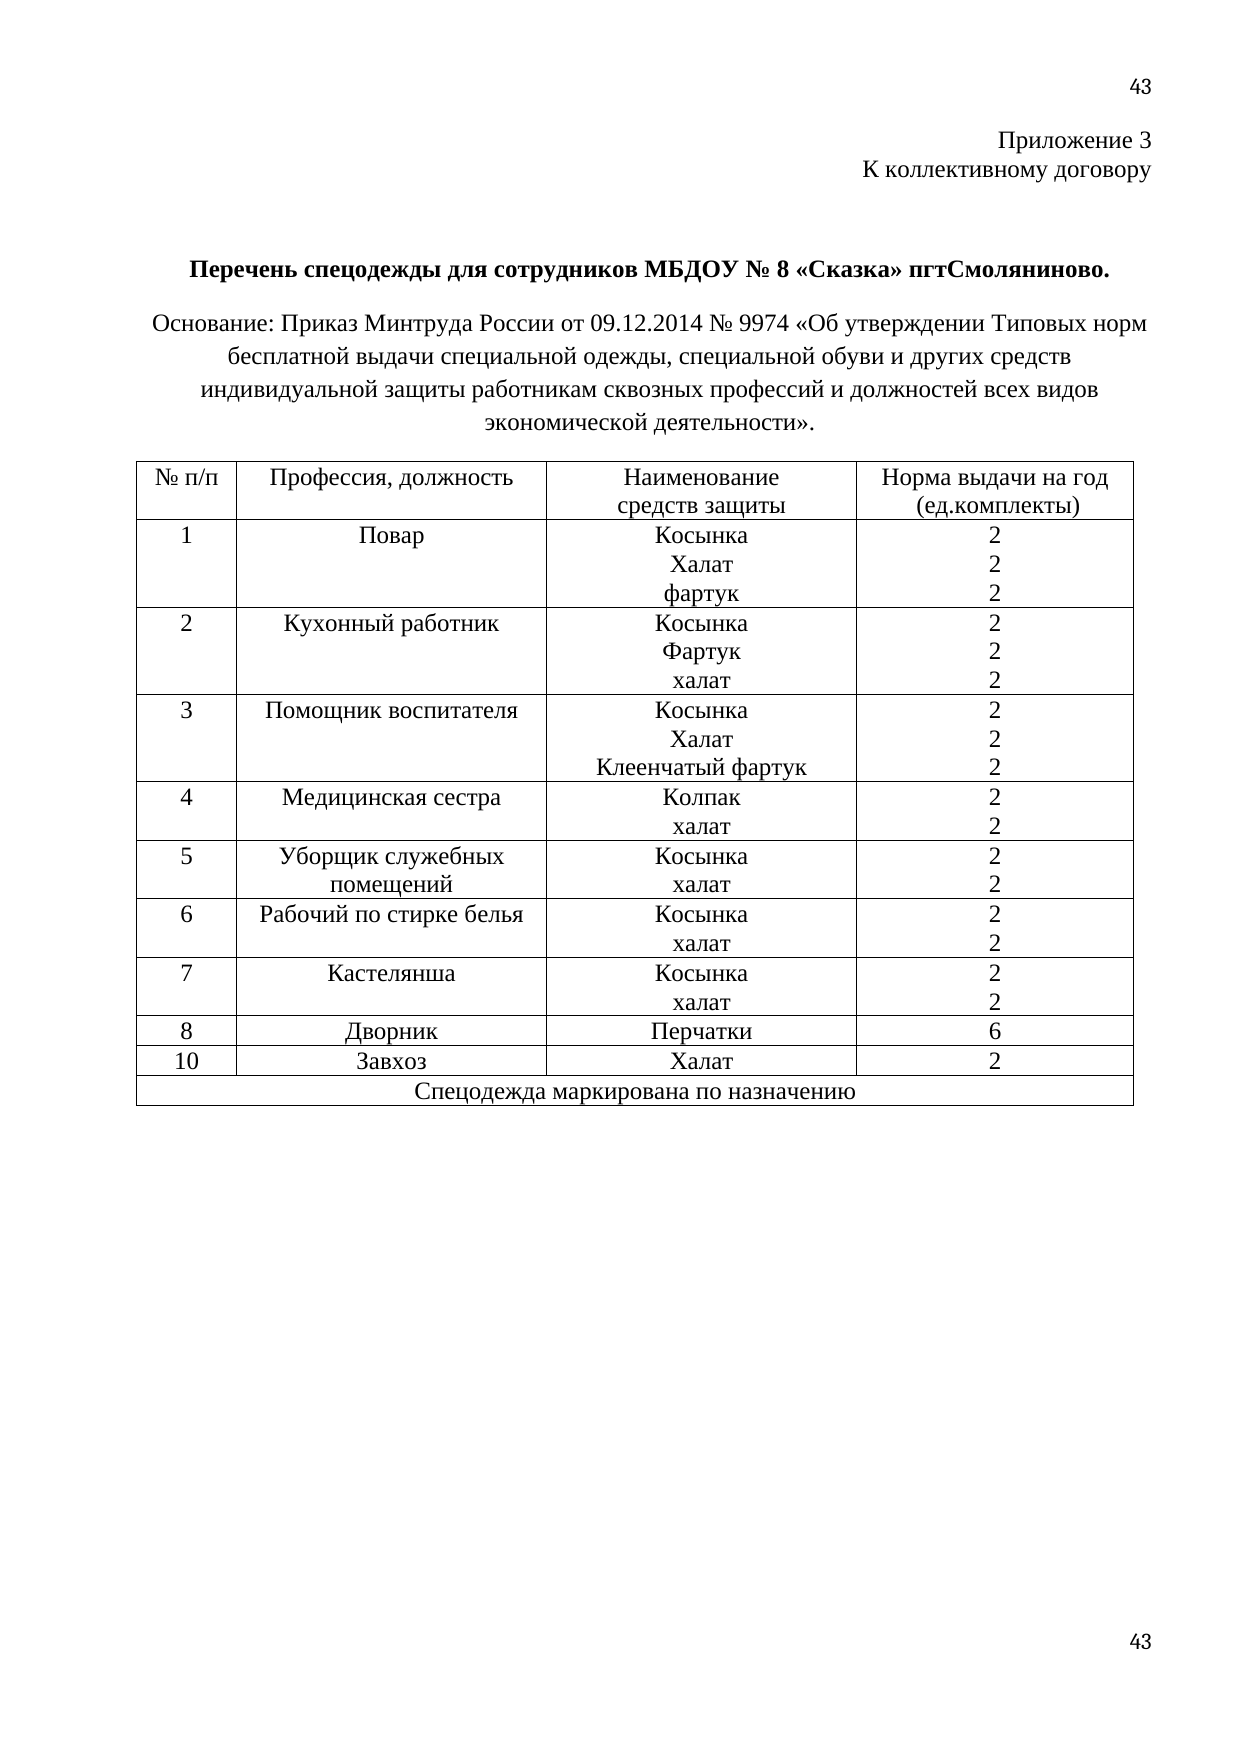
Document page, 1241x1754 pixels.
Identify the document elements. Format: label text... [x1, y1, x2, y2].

table_cell 4 [137, 782, 236, 840]
table_header № п/п [137, 462, 236, 519]
table_cell Повар [237, 520, 546, 607]
table_cell Дворник [237, 1016, 546, 1045]
table_cell 2 2 2 [857, 695, 1133, 781]
table_cell Косынка Халат фартук [547, 520, 856, 607]
text Основание: Приказ Минтруда России от 09.12.2014 № 9974 «Об утверждении Типовых норм бесплатной выдачи специальной одежды, специальной обуви и других средств индивидуальной защиты работникам сквозных профессий и должностей всех видов экономической деятельности». [148, 308, 1152, 436]
table_cell 2 2 [857, 958, 1133, 1015]
table_cell 2 2 2 [857, 608, 1133, 694]
text К коллективному договору [148, 154, 1152, 182]
table_cell Колпак халат [547, 782, 856, 840]
table_cell Кастелянша [237, 958, 546, 1015]
table_cell Халат [547, 1046, 856, 1075]
table_cell 1 [137, 520, 236, 607]
text Приложение 3 [148, 125, 1152, 154]
table_cell Медицинская сестра [237, 782, 546, 840]
table_cell Косынка Фартук халат [547, 608, 856, 694]
table_cell 3 [137, 695, 236, 781]
table_cell Кухонный работник [237, 608, 546, 694]
table_cell 6 [857, 1016, 1133, 1045]
table_cell Перчатки [547, 1016, 856, 1045]
table_header Профессия, должность [237, 462, 546, 519]
table_cell 10 [137, 1046, 236, 1075]
table_cell 6 [137, 899, 236, 957]
table_cell 7 [137, 958, 236, 1015]
table_cell Косынка халат [547, 899, 856, 957]
table_cell 2 2 2 [857, 520, 1133, 607]
table_header Норма выдачи на год (ед.комплекты) [857, 462, 1133, 519]
table_cell Косынка Халат Клеенчатый фартук [547, 695, 856, 781]
table_cell Рабочий по стирке белья [237, 899, 546, 957]
table_cell 2 [137, 608, 236, 694]
table_cell 5 [137, 841, 236, 898]
table_cell Завхоз [237, 1046, 546, 1075]
table_header Наименование средств защиты [547, 462, 856, 519]
table_cell 8 [137, 1016, 236, 1045]
table_cell Уборщик служебных помещений [237, 841, 546, 898]
text Перечень спецодежды для сотрудников МБДОУ № 8 «Сказка» пгтСмоляниново. [148, 254, 1152, 283]
table_cell Помощник воспитателя [237, 695, 546, 781]
table_cell Косынка халат [547, 841, 856, 898]
table_cell 2 2 [857, 782, 1133, 840]
table_cell 2 [857, 1046, 1133, 1075]
table_cell 2 2 [857, 841, 1133, 898]
table_cell Спецодежда маркирована по назначению [137, 1076, 1133, 1105]
table_cell 2 2 [857, 899, 1133, 957]
table_cell Косынка халат [547, 958, 856, 1015]
